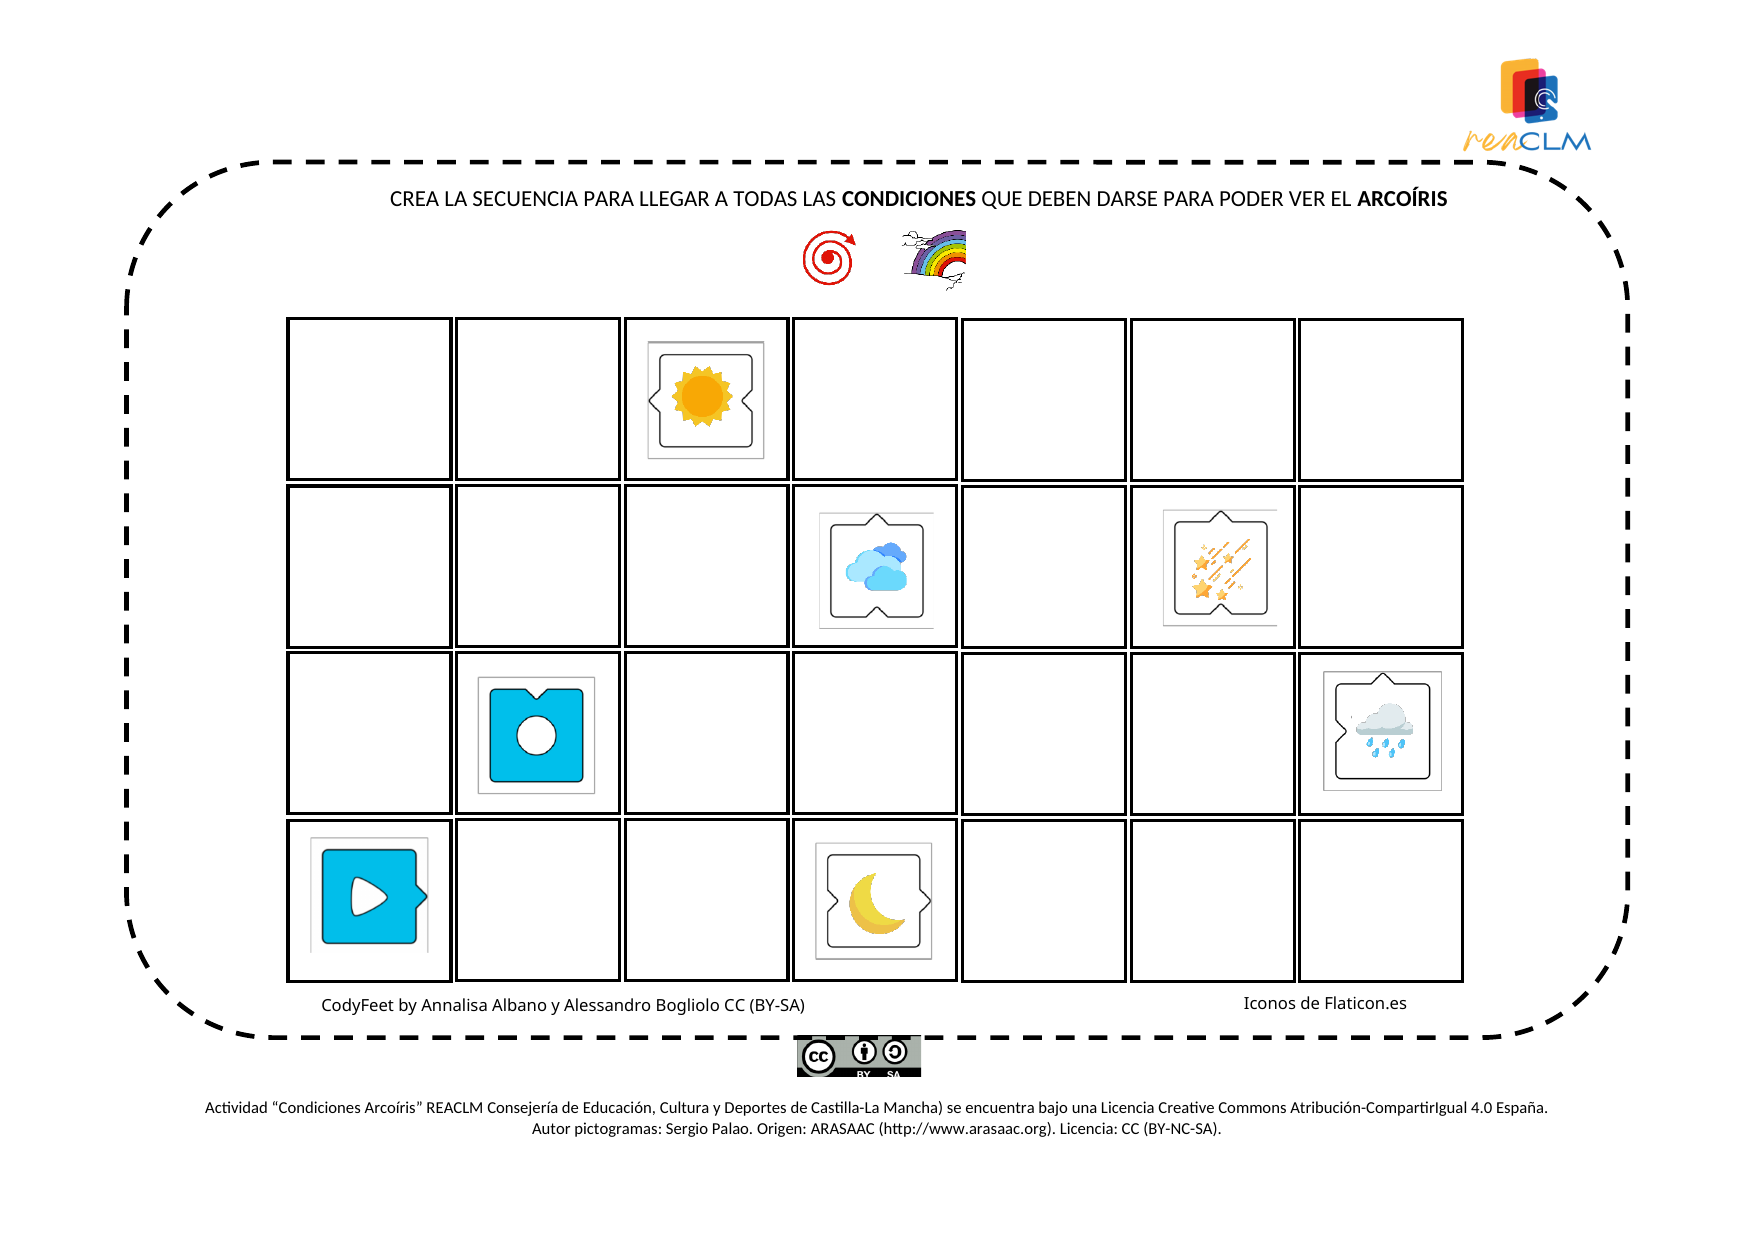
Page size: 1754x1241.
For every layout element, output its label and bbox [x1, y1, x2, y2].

picture [900, 225, 967, 292]
picture [1323, 671, 1442, 791]
picture [814, 841, 933, 960]
picture [1161, 508, 1277, 625]
picture [477, 676, 596, 795]
picture [646, 341, 765, 460]
picture [817, 511, 934, 627]
picture [311, 838, 428, 952]
picture [1447, 35, 1607, 155]
picture [797, 225, 862, 290]
picture [796, 1035, 921, 1077]
